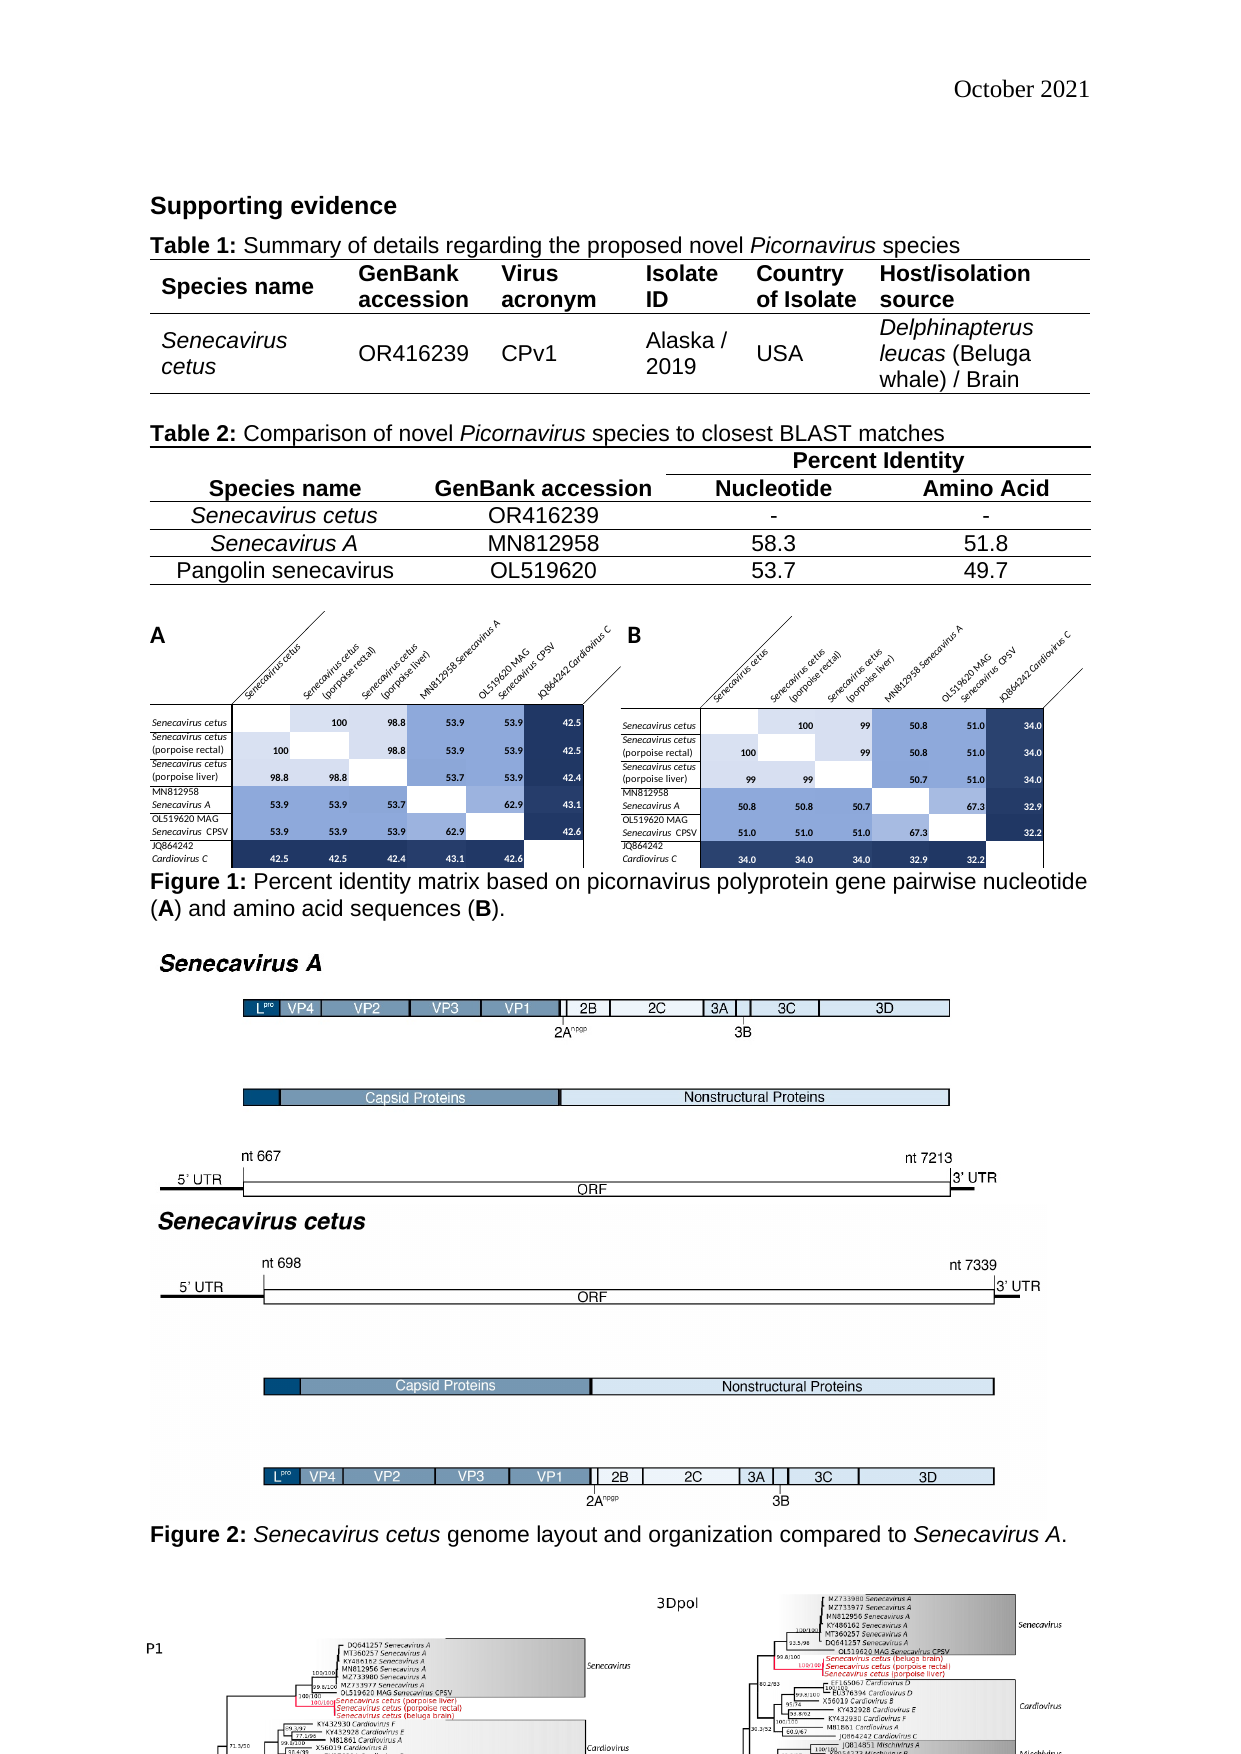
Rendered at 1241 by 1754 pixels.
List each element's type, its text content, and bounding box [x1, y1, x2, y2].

text Table 2: Comparison of novel Picornavirus species to closest BLAST matches [150, 420, 1090, 446]
table_cell Amino Acid [881, 475, 1091, 501]
picture [150, 947, 1052, 1521]
table_header Species name [150, 260, 347, 313]
text Supporting evidence [150, 191, 1090, 220]
table_cell - [881, 502, 1091, 529]
text Figure 2: Senecavirus cetus genome layout and organization compared to Senecavirus A. [150, 1521, 1090, 1547]
table_cell Senecavirus cetus [150, 314, 347, 393]
picture [140, 1638, 640, 1754]
table_header GenBank accession [347, 260, 490, 313]
table_cell Delphinapterus leucas (Beluga whale) / Brain [868, 314, 1090, 393]
table_cell 53.7 [666, 557, 881, 583]
table_header Virus acronym [490, 260, 634, 313]
text Table 1: Summary of details regarding the proposed novel Picornavirus species [150, 232, 1090, 259]
text Figure 1: Percent identity matrix based on picornavirus polyprotein gene pairwise nucleotide (A) and amino acid sequences (B). [150, 868, 1090, 921]
table_cell Alaska / 2019 [634, 314, 745, 393]
table_cell OL519620 [420, 557, 666, 583]
table_cell - [666, 502, 881, 529]
table_cell 58.3 [666, 530, 881, 556]
table_header Country of Isolate [745, 260, 868, 313]
table_cell Nucleotide [666, 475, 881, 501]
table_cell 49.7 [881, 557, 1091, 583]
table_cell USA [745, 314, 868, 393]
table_cell Pangolin senecavirus [150, 557, 420, 583]
table_cell 51.8 [881, 530, 1091, 556]
table_cell Senecavirus A [150, 530, 420, 556]
table_header Host/isolation source [868, 260, 1090, 313]
table_cell Senecavirus cetus [150, 502, 420, 529]
table_cell OR416239 [347, 314, 490, 393]
table_header Species name [150, 448, 420, 501]
picture [653, 1594, 1070, 1754]
table_cell OR416239 [420, 502, 666, 529]
table_cell MN812958 [420, 530, 666, 556]
table_header Percent Identity [666, 448, 1091, 474]
table_cell CPv1 [490, 314, 634, 393]
table_header Isolate ID [634, 260, 745, 313]
table_header GenBank accession [420, 448, 666, 501]
